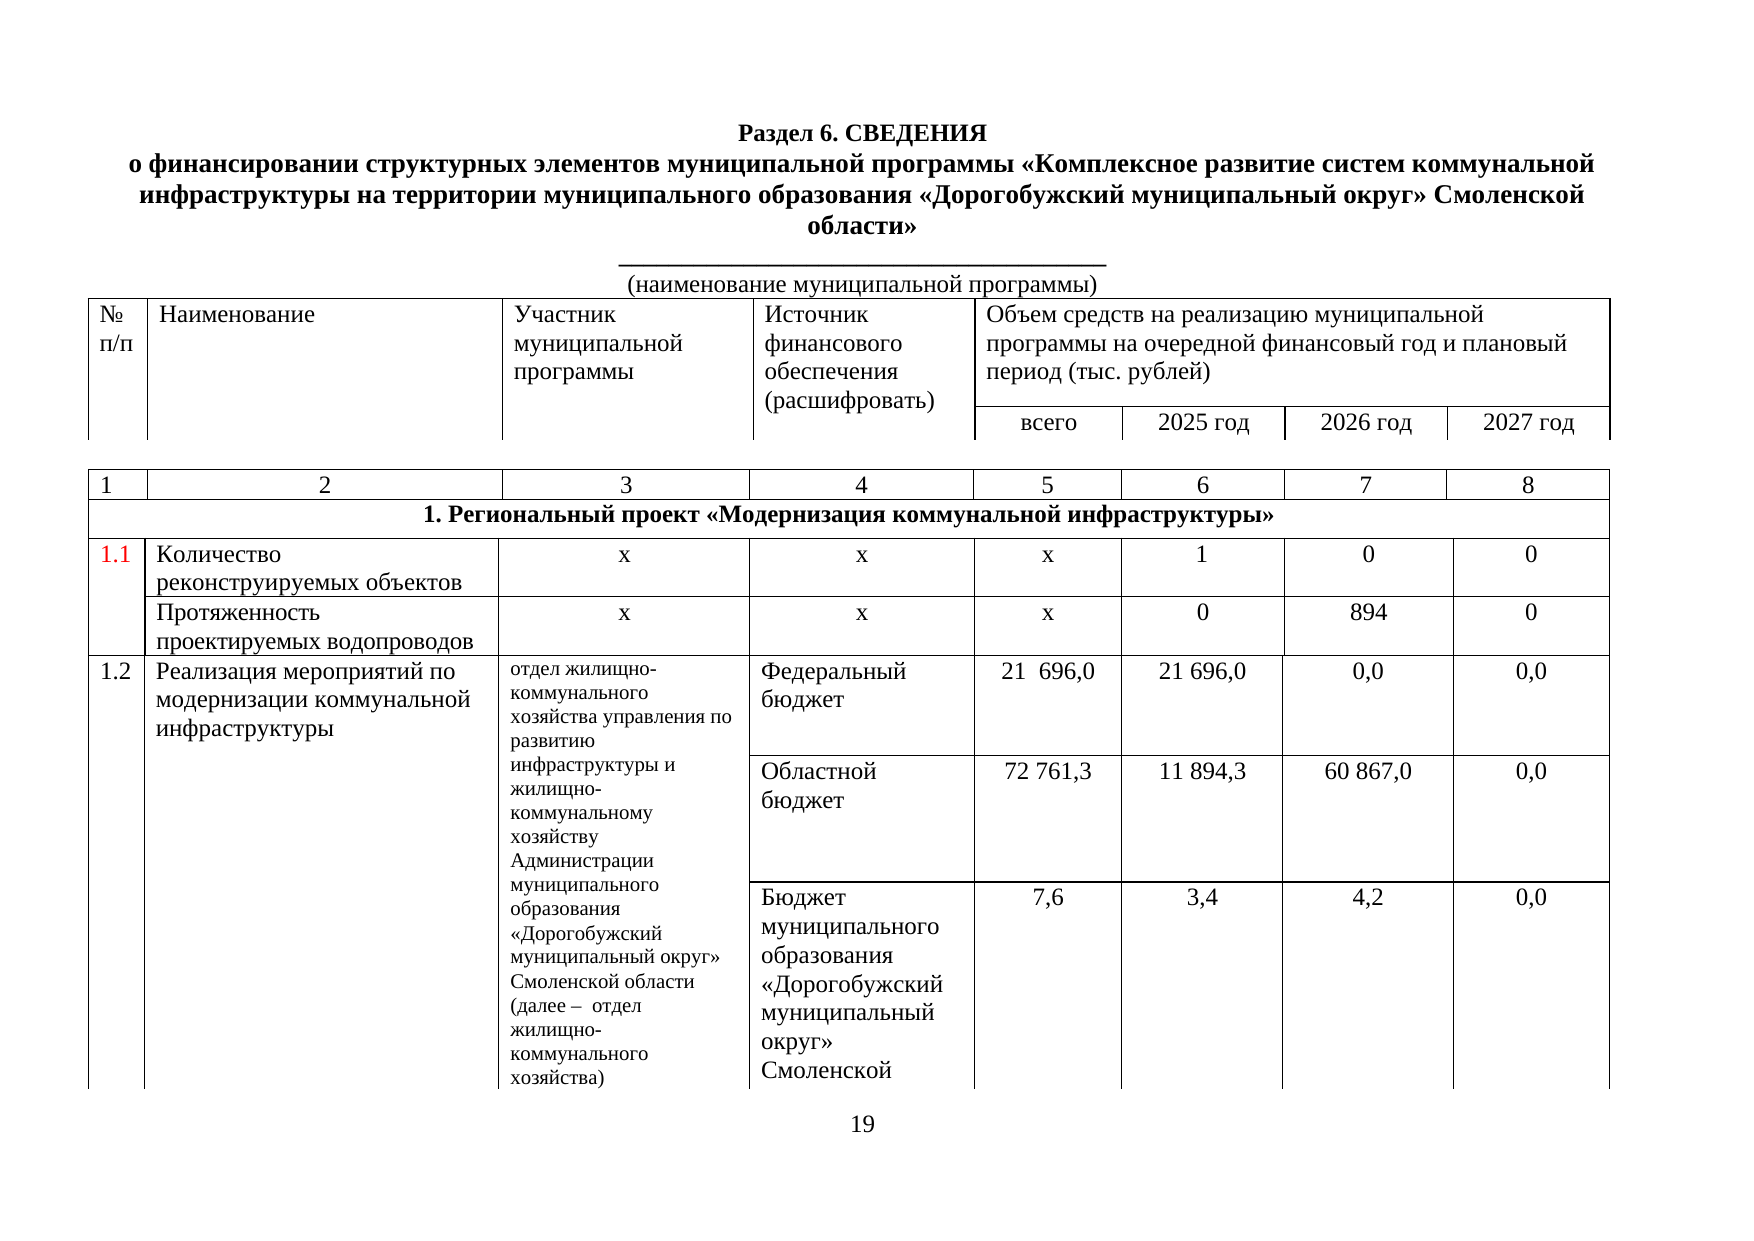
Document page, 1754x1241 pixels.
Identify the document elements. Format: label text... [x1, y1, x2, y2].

table_cell 1.1 [89, 539, 144, 655]
table_cell Протяженность проектируемых водопроводов [146, 597, 498, 655]
table_header № п/п [89, 299, 147, 440]
table_cell 21 696,0 [1122, 656, 1282, 755]
table_header Объем средств на реализацию муниципальной программы на очередной финансовый год и плановый период (тыс. рублей) [976, 299, 1609, 406]
table_cell 7,6 [975, 883, 1121, 1089]
table_cell х [499, 597, 749, 655]
table_cell Областной бюджет [750, 756, 974, 881]
table_cell 21 696,0 [975, 656, 1121, 755]
table_cell 60 867,0 [1283, 756, 1453, 881]
table_cell х [499, 539, 749, 596]
table_cell всего [976, 407, 1122, 440]
table_header 2 [148, 470, 502, 498]
table_cell х [975, 539, 1121, 596]
table_cell 11 894,3 [1122, 756, 1282, 881]
table_cell 0,0 [1454, 756, 1609, 881]
table_cell 0,0 [1454, 656, 1609, 755]
table_cell 4,2 [1283, 883, 1453, 1089]
text _______________________________________ [266, 240, 1459, 269]
table_cell 1.2 [89, 656, 144, 1089]
table_header 3 [503, 470, 749, 498]
table_cell 894 [1285, 597, 1453, 655]
table_header 1 [89, 470, 147, 498]
table_cell х [975, 597, 1121, 655]
table_header 4 [750, 470, 973, 498]
table_header Наименование [148, 299, 502, 440]
table_cell 2025 год [1123, 407, 1284, 440]
table_cell 2026 год [1286, 407, 1447, 440]
table_cell х [750, 539, 974, 596]
table_cell 0 [1285, 539, 1453, 596]
table_cell отдел жилищно-коммунального хозяйства управления по развитию инфраструктуры и жилищно-коммунальному хозяйству Администрации муниципального образования «Дорогобужский муниципальный округ» Смоленской области (далее – отдел жилищно-коммунального хозяйства) [499, 656, 749, 1089]
table_header 6 [1122, 470, 1284, 498]
table_header 5 [974, 470, 1121, 498]
table_header 7 [1285, 470, 1446, 498]
table_cell 0 [1454, 539, 1609, 596]
table_header Участник муниципальной программы [503, 299, 753, 440]
table_cell 0,0 [1283, 656, 1453, 755]
text Раздел 6. СВЕДЕНИЯ [266, 118, 1459, 147]
table_cell х [750, 597, 974, 655]
table_cell 0 [1122, 597, 1284, 655]
table_cell 0 [1454, 597, 1609, 655]
table_cell 0,0 [1454, 883, 1609, 1089]
table_cell 1 [1122, 539, 1284, 596]
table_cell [750, 883, 974, 1089]
table_header Источник финансового обеспечения (расшифровать) [754, 299, 974, 440]
text о финансировании структурных элементов муниципальной программы «Комплексное развитие систем коммунальной инфраструктуры на территории муниципального образования «Дорогобужский муниципальный округ» Смоленской области» [89, 147, 1636, 240]
table_cell Реализация мероприятий по модернизации коммунальной инфраструктуры [145, 656, 498, 1089]
table_cell 2027 год [1448, 407, 1609, 440]
table_header 8 [1447, 470, 1609, 498]
table_cell 72 761,3 [975, 756, 1121, 881]
text (наименование муниципальной программы) [266, 269, 1459, 298]
table_cell Количество реконструируемых объектов [146, 539, 498, 596]
table_cell 3,4 [1122, 883, 1282, 1089]
table_cell Федеральный бюджет [750, 656, 974, 755]
table_cell 1. Региональный проект «Модернизация коммунальной инфраструктуры» [89, 500, 1609, 538]
